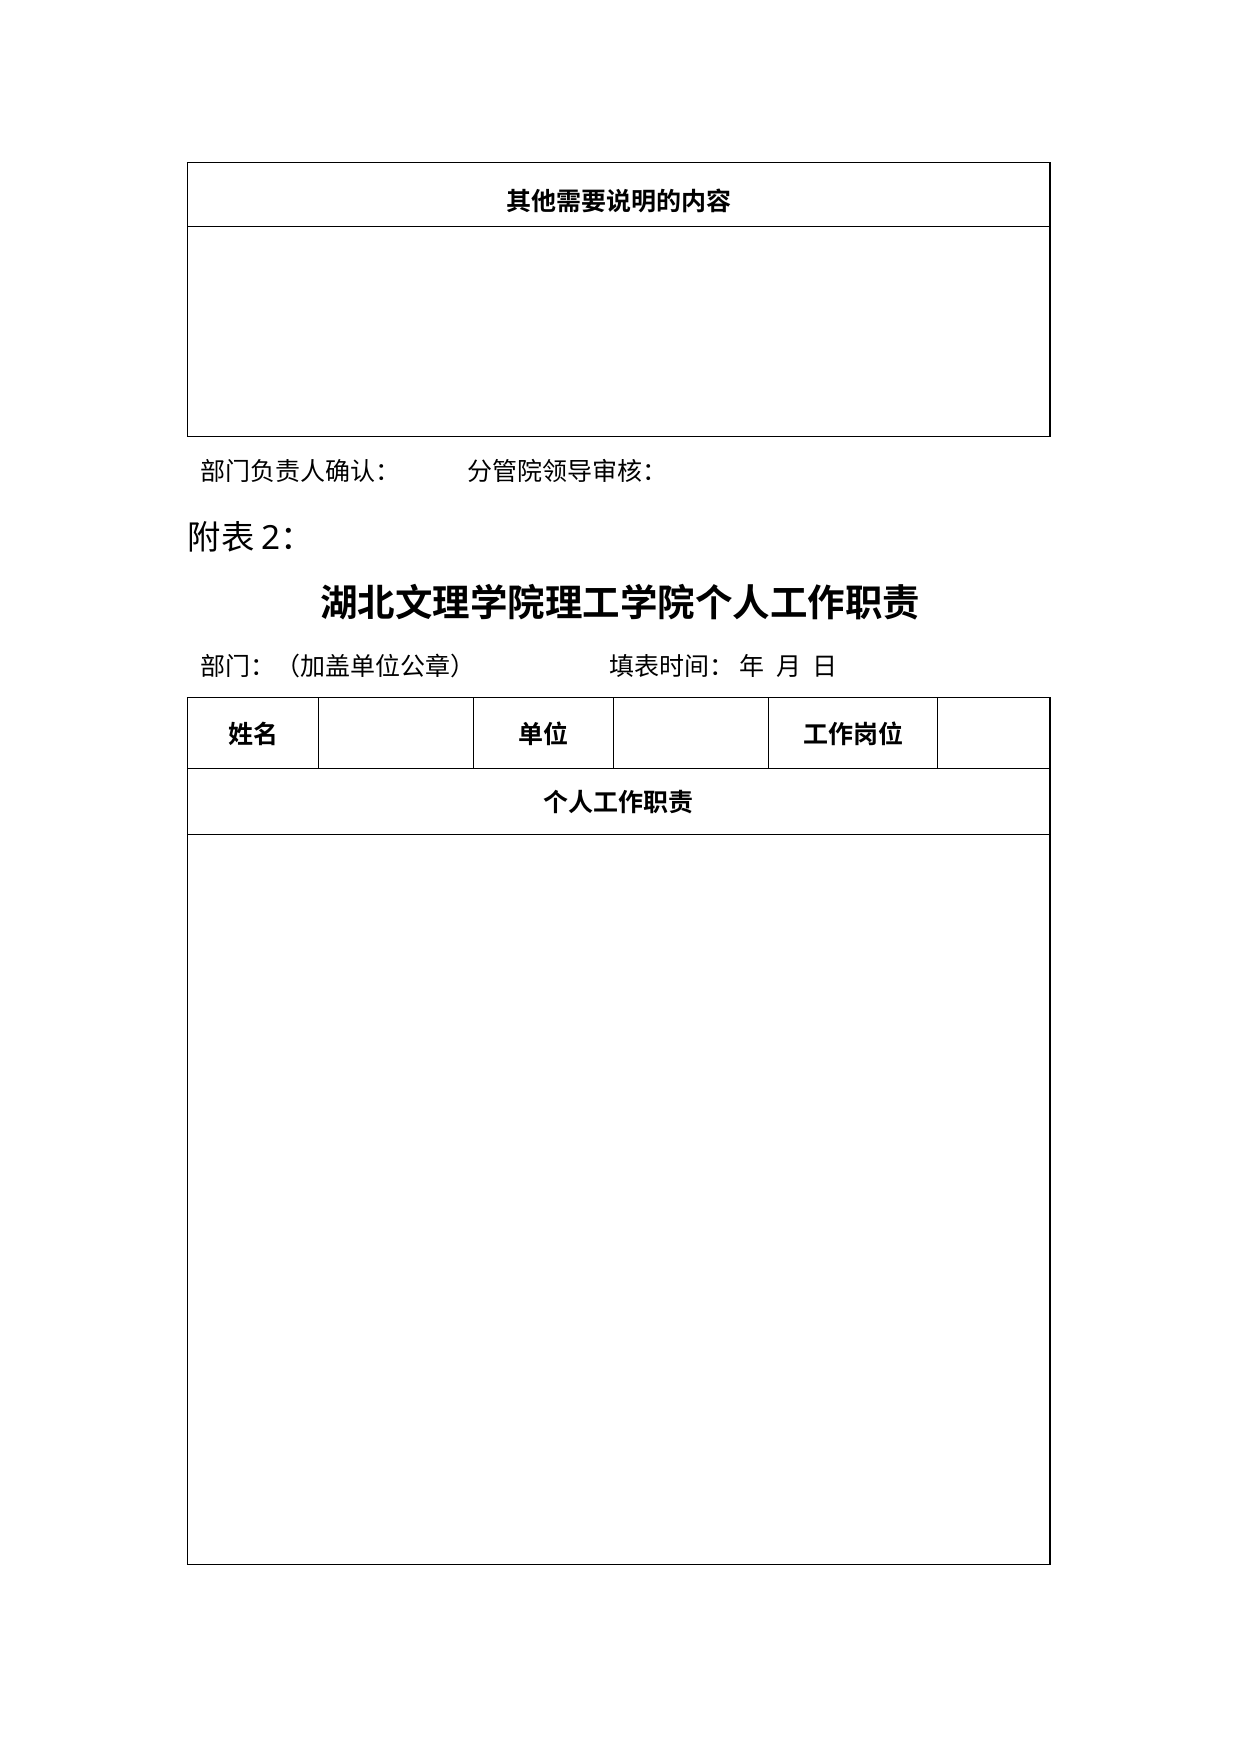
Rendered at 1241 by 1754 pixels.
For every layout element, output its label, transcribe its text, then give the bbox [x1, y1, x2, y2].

table_cell 个人工作职责 [188, 769, 1049, 833]
table_cell [188, 835, 1049, 1564]
table_header [938, 698, 1049, 767]
text 附表2： [187, 502, 1053, 567]
table_cell [188, 227, 1049, 436]
table_cell 其他需要说明的内容 [188, 163, 1049, 226]
table_header 单位 [474, 698, 613, 767]
text 部门：（加盖单位公章） 填表时间： 年 月 日 [187, 632, 1053, 697]
table_header [319, 698, 473, 767]
table_header 工作岗位 [769, 698, 937, 767]
table_header [614, 698, 768, 767]
table_header 姓名 [188, 698, 318, 767]
text 部门负责人确认： 分管院领导审核： [187, 437, 1053, 502]
text 湖北文理学院理工学院个人工作职责 [187, 567, 1053, 632]
